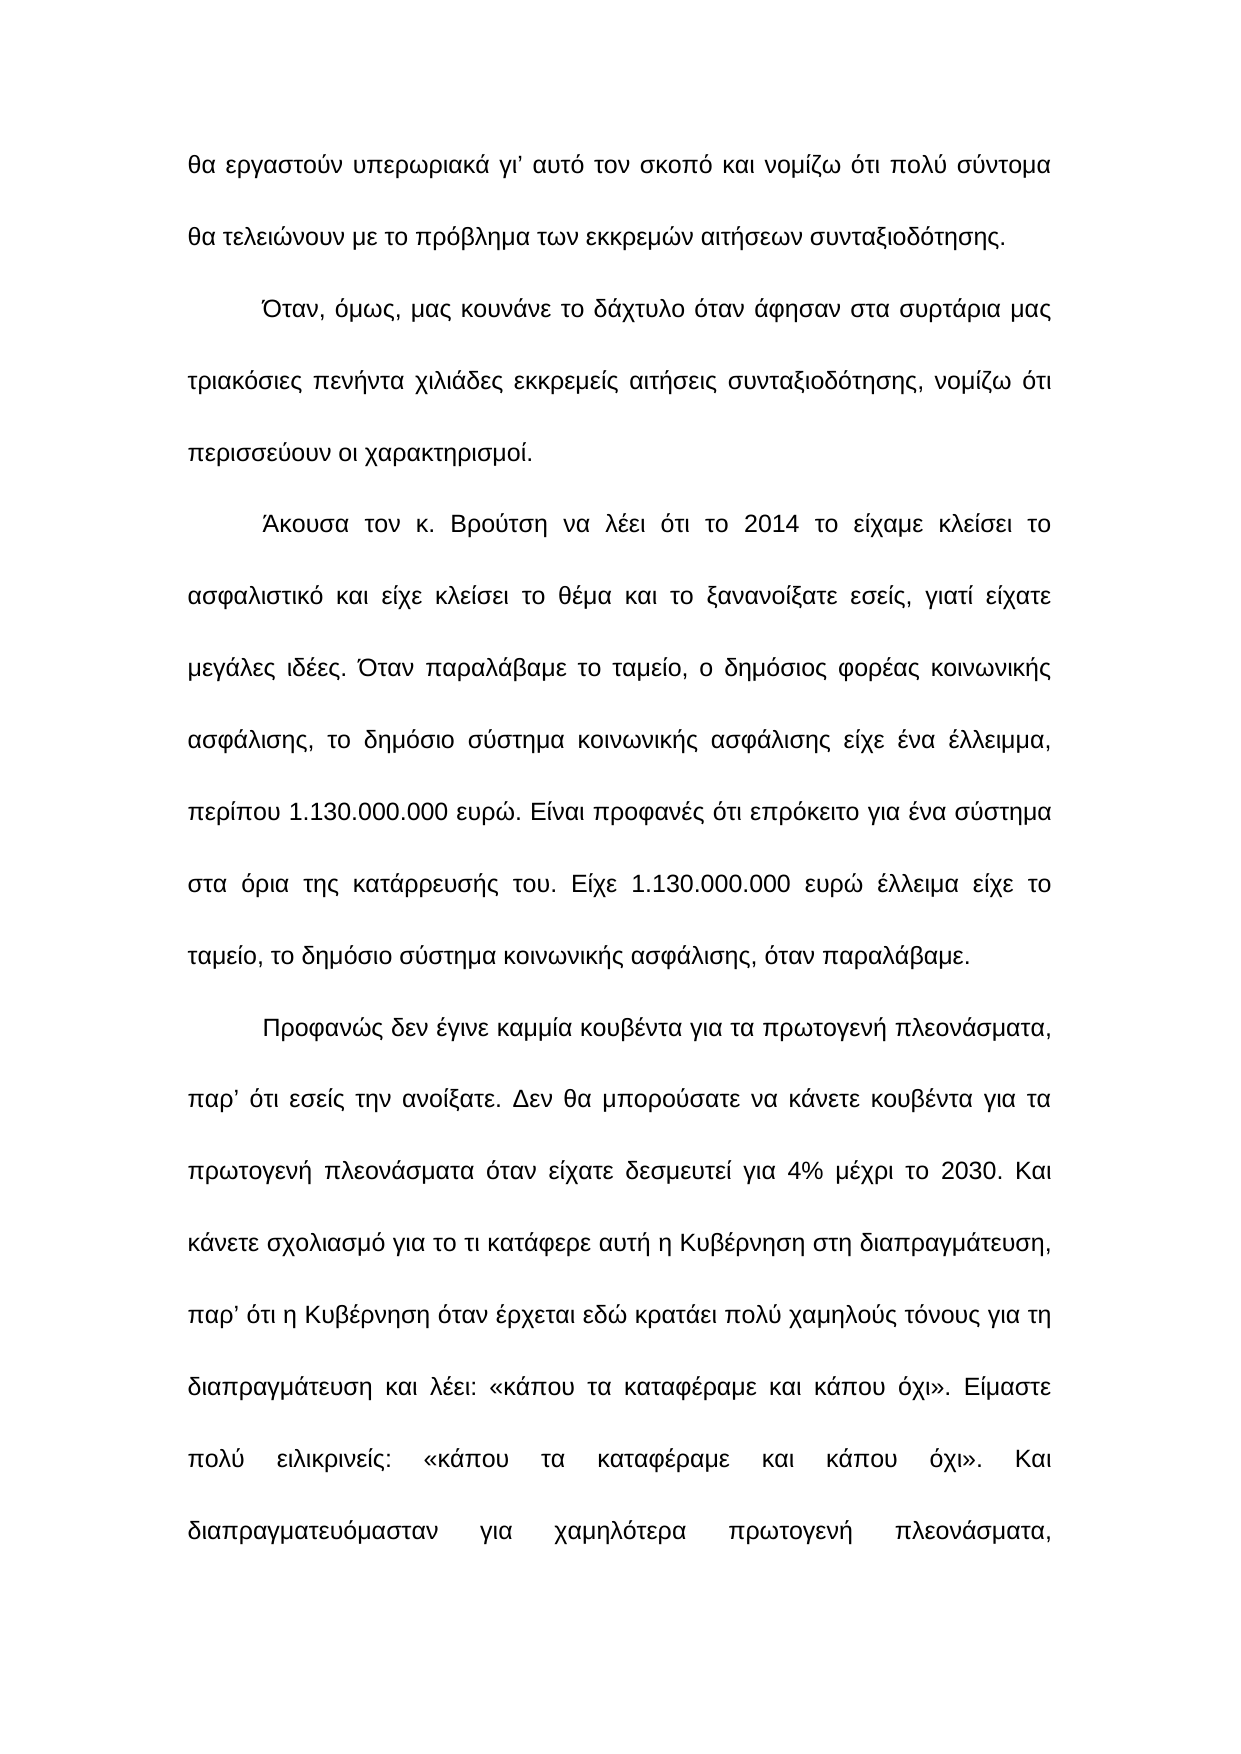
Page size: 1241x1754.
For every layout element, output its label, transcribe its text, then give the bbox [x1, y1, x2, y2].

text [187, 1012, 1053, 1544]
text Όταν, όμως, μας κουνάνε το δάχτυλο όταν άφησαν στα συρτάρια μας τριακόσιες πενήντα χιλιάδες εκκρεμείς αιτήσεις συνταξιοδότησης, νομίζω ότι περισσεύουν οι χαρακτηρισμοί. [187, 294, 1053, 466]
text Άκουσα τον κ. Βρούτση να λέει ότι το 2014 το είχαμε κλείσει το ασφαλιστικό και είχε κλείσει το θέμα και το ξανανοίξατε εσείς, γιατί είχατε μεγάλες ιδέες. Όταν παραλάβαμε το ταμείο, ο δημόσιος φορέας κοινωνικής ασφάλισης, το δημόσιο σύστημα κοινωνικής ασφάλισης είχε ένα έλλειμμα, περίπου 1.130.000.000 ευρώ. Είναι προφανές ότι επρόκειτο για ένα σύστημα στα όρια της κατάρρευσής του. Είχε 1.130.000.000 ευρώ έλλειμα είχε το ταμείο, το δημόσιο σύστημα κοινωνικής ασφάλισης, όταν παραλάβαμε. [187, 509, 1053, 969]
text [187, 150, 1053, 251]
